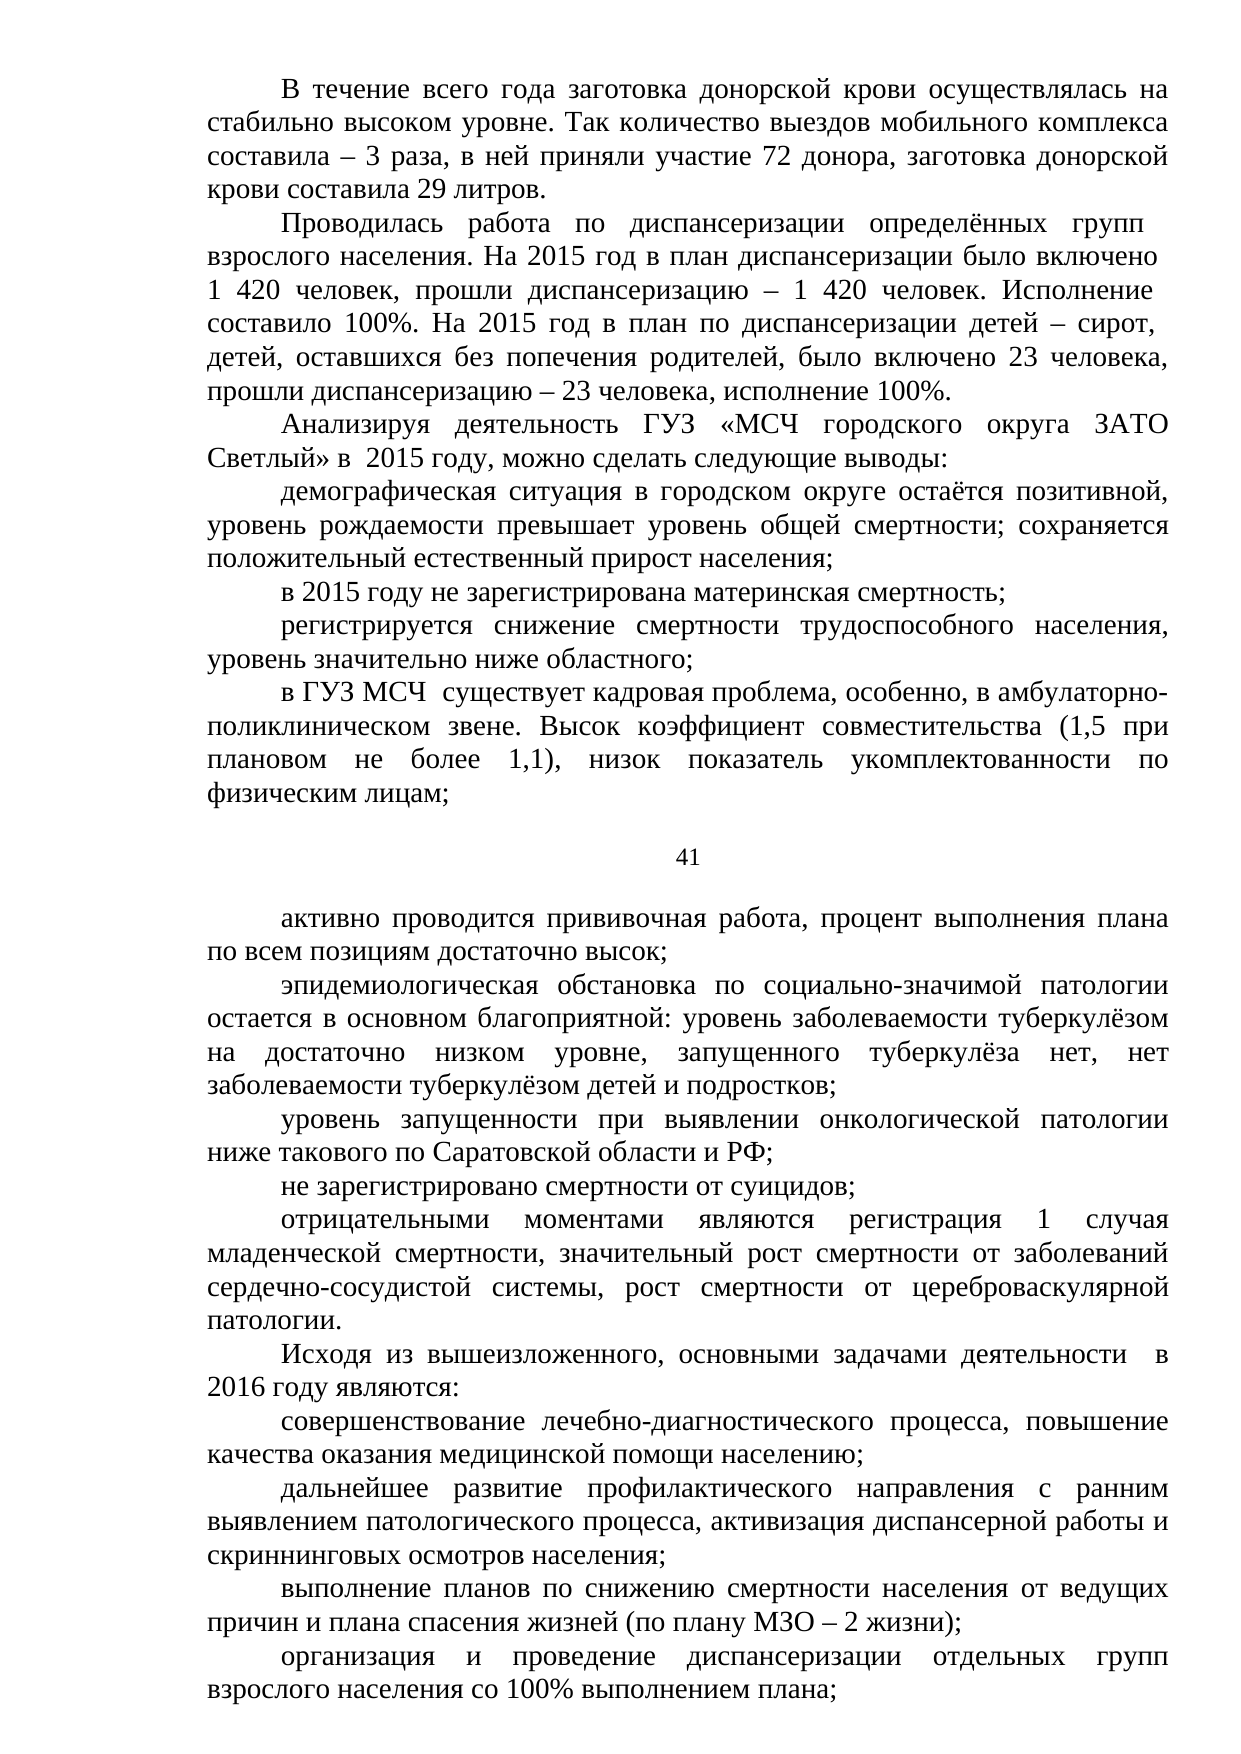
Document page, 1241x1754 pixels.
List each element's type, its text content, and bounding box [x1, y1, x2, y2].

text совершенствование лечебно-диагностического процесса, повышение качества оказания медицинской помощи населению; [207, 1403, 1169, 1470]
text в ГУЗ МСЧ существует кадровая проблема, особенно, в амбулаторно-поликлиническом звене. Высок коэффициент совместительства (1,5 при плановом не более 1,1), низок показатель укомплектованности по физическим лицам; [207, 674, 1169, 809]
text не зарегистрировано смертности от суицидов; [207, 1168, 1169, 1202]
text Проводилась работа по диспансеризации определённых групп взрослого населения. На 2015 год в план диспансеризации было включено 1 420 человек, прошли диспансеризацию – 1 420 человек. Исполнение составило 100%. На 2015 год в план по диспансеризации детей – сирот, детей, оставшихся без попечения родителей, было включено 23 человека, прошли диспансеризацию – 23 человека, исполнение 100%. [207, 205, 1169, 406]
text активно проводится прививочная работа, процент выполнения плана по всем позициям достаточно высок; [207, 900, 1169, 967]
text В течение всего года заготовка донорской крови осуществлялась на стабильно высоком уровне. Так количество выездов мобильного комплекса составила – 3 раза, в ней приняли участие 72 донора, заготовка донорской крови составила . [207, 71, 1169, 205]
text уровень запущенности при выявлении онкологической патологии ниже такового по Саратовской области и РФ; [207, 1101, 1169, 1168]
text Исходя из вышеизложенного, основными задачами деятельности в 2016 году являются: [207, 1336, 1169, 1403]
text регистрируется снижение смертности трудоспособного населения, уровень значительно ниже областного; [207, 607, 1169, 674]
text эпидемиологическая обстановка по социально-значимой патологии остается в основном благоприятной: уровень заболеваемости туберкулёзом на достаточно низком уровне, запущенного туберкулёза нет, нет заболеваемости туберкулёзом детей и подростков; [207, 967, 1169, 1101]
text Анализируя деятельность ГУЗ «МСЧ городского округа ЗАТО Светлый» в 2015 году, можно сделать следующие выводы: [207, 406, 1169, 473]
text выполнение планов по снижению смертности населения от ведущих причин и плана спасения жизней (по плану МЗО – 2 жизни); [207, 1571, 1169, 1638]
text 41 [207, 842, 1169, 871]
text дальнейшее развитие профилактического направления с ранним выявлением патологического процесса, активизация диспансерной работы и скриннинговых осмотров населения; [207, 1470, 1169, 1571]
text демографическая ситуация в городском округе остаётся позитивной, уровень рождаемости превышает уровень общей смертности; сохраняется положительный естественный прирост населения; [207, 473, 1169, 574]
text в 2015 году не зарегистрирована материнская смертность; [207, 574, 1169, 607]
text отрицательными моментами являются регистрация 1 случая младенческой смертности, значительный рост смертности от заболеваний сердечно-сосудистой системы, рост смертности от цереброваскулярной патологии. [207, 1202, 1169, 1336]
text организация и проведение диспансеризации отдельных групп взрослого населения со 100% выполнением плана; [207, 1638, 1169, 1705]
